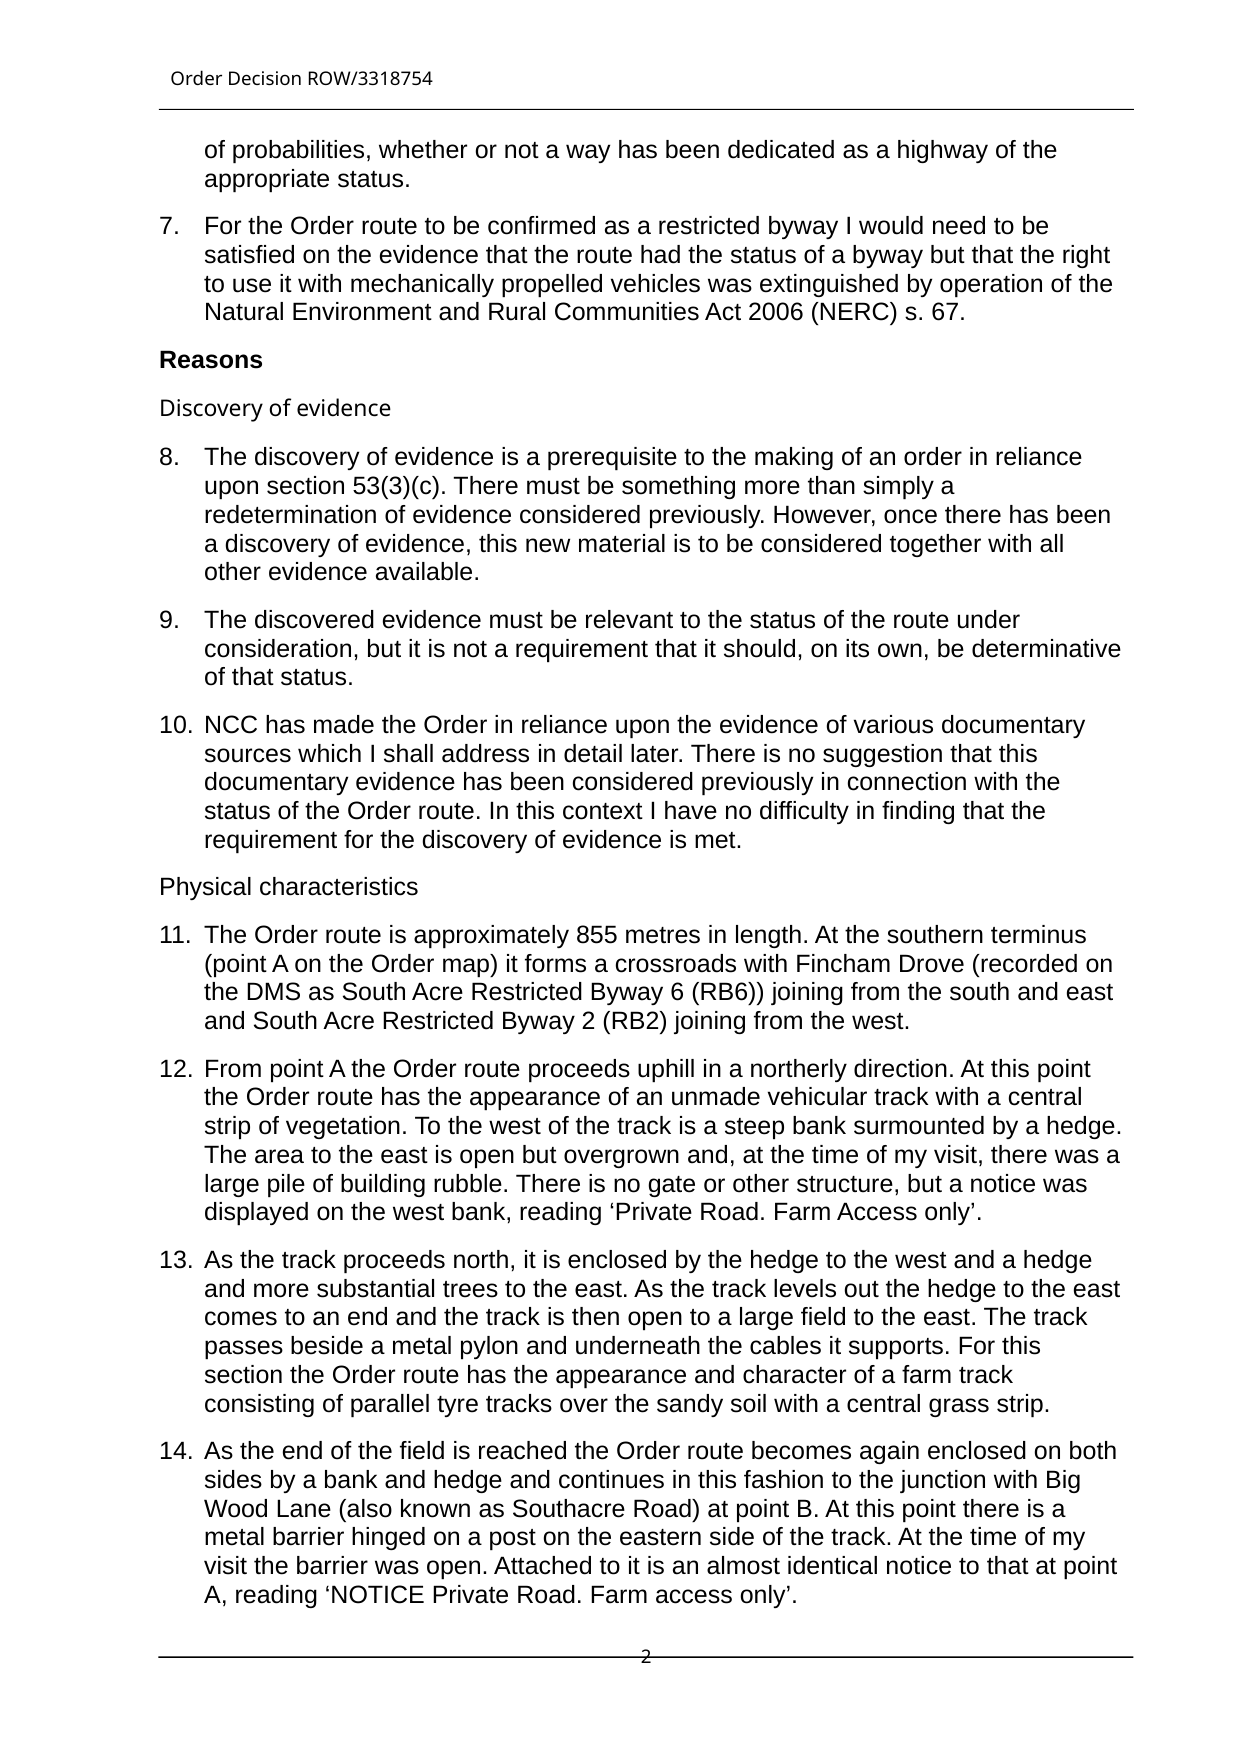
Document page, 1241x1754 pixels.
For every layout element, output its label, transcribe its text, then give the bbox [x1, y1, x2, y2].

text NCC has made the Order in reliance upon the evidence of various documentary sources which I shall address in detail later. There is no suggestion that this documentary evidence has been considered previously in connection with the status of the Order route. In this context I have no difficulty in finding that the requirement for the discovery of evidence is met. [159, 710, 1128, 853]
text From point A the Order route proceeds uphill in a northerly direction. At this point the Order route has the appearance of an unmade vehicular track with a central strip of vegetation. To the west of the track is a steep bank surmounted by a hedge. The area to the east is open but overgrown and, at the time of my visit, there was a large pile of building rubble. There is no gate or other structure, but a notice was displayed on the west bank, reading ‘Private Road. Farm Access only’. [159, 1053, 1128, 1226]
text The discovery of evidence is a prerequisite to the making of an order in reliance upon section 53(3)(c). There must be something more than simply a redetermination of evidence considered previously. However, once there has been a discovery of evidence, this new material is to be considered together with all other evidence available. [159, 442, 1128, 586]
list Discovery of evidence [159, 392, 1128, 423]
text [159, 135, 1128, 192]
text For the Order route to be confirmed as a restricted byway I would need to be satisfied on the evidence that the route had the status of a byway but that the right to use it with mechanically propelled vehicles was extinguished by operation of the Natural Environment and Rural Communities Act 2006 (NERC) s. 67. [159, 211, 1128, 326]
text As the track proceeds north, it is enclosed by the hedge to the west and a hedge and more substantial trees to the east. As the track levels out the hedge to the east comes to an end and the track is then open to a large field to the east. The track passes beside a metal pylon and underneath the cables it supports. For this section the Order route has the appearance and character of a farm track consisting of parallel tyre tracks over the sandy soil with a central grass strip. [159, 1245, 1128, 1417]
text As the end of the field is reached the Order route becomes again enclosed on both sides by a bank and hedge and continues in this fashion to the junction with Big Wood Lane (also known as Southacre Road) at point B. At this point there is a metal barrier hinged on a post on the eastern side of the track. At the time of my visit the barrier was open. Attached to it is an almost identical notice to that at point A, reading ‘NOTICE Private Road. Farm access only’. [159, 1436, 1128, 1608]
text The discovered evidence must be relevant to the status of the route under consideration, but it is not a requirement that it should, on its own, be determinative of that status. [159, 605, 1128, 691]
list Physical characteristics [159, 872, 1128, 901]
text The Order route is approximately 855 metres in length. At the southern terminus (point A on the Order map) it forms a crossroads with Fincham Drove (recorded on the DMS as South Acre Restricted Byway 6 (RB6)) joining from the south and east and South Acre Restricted Byway 2 (RB2) joining from the west. [159, 920, 1128, 1035]
subtitle Reasons [159, 345, 1128, 373]
